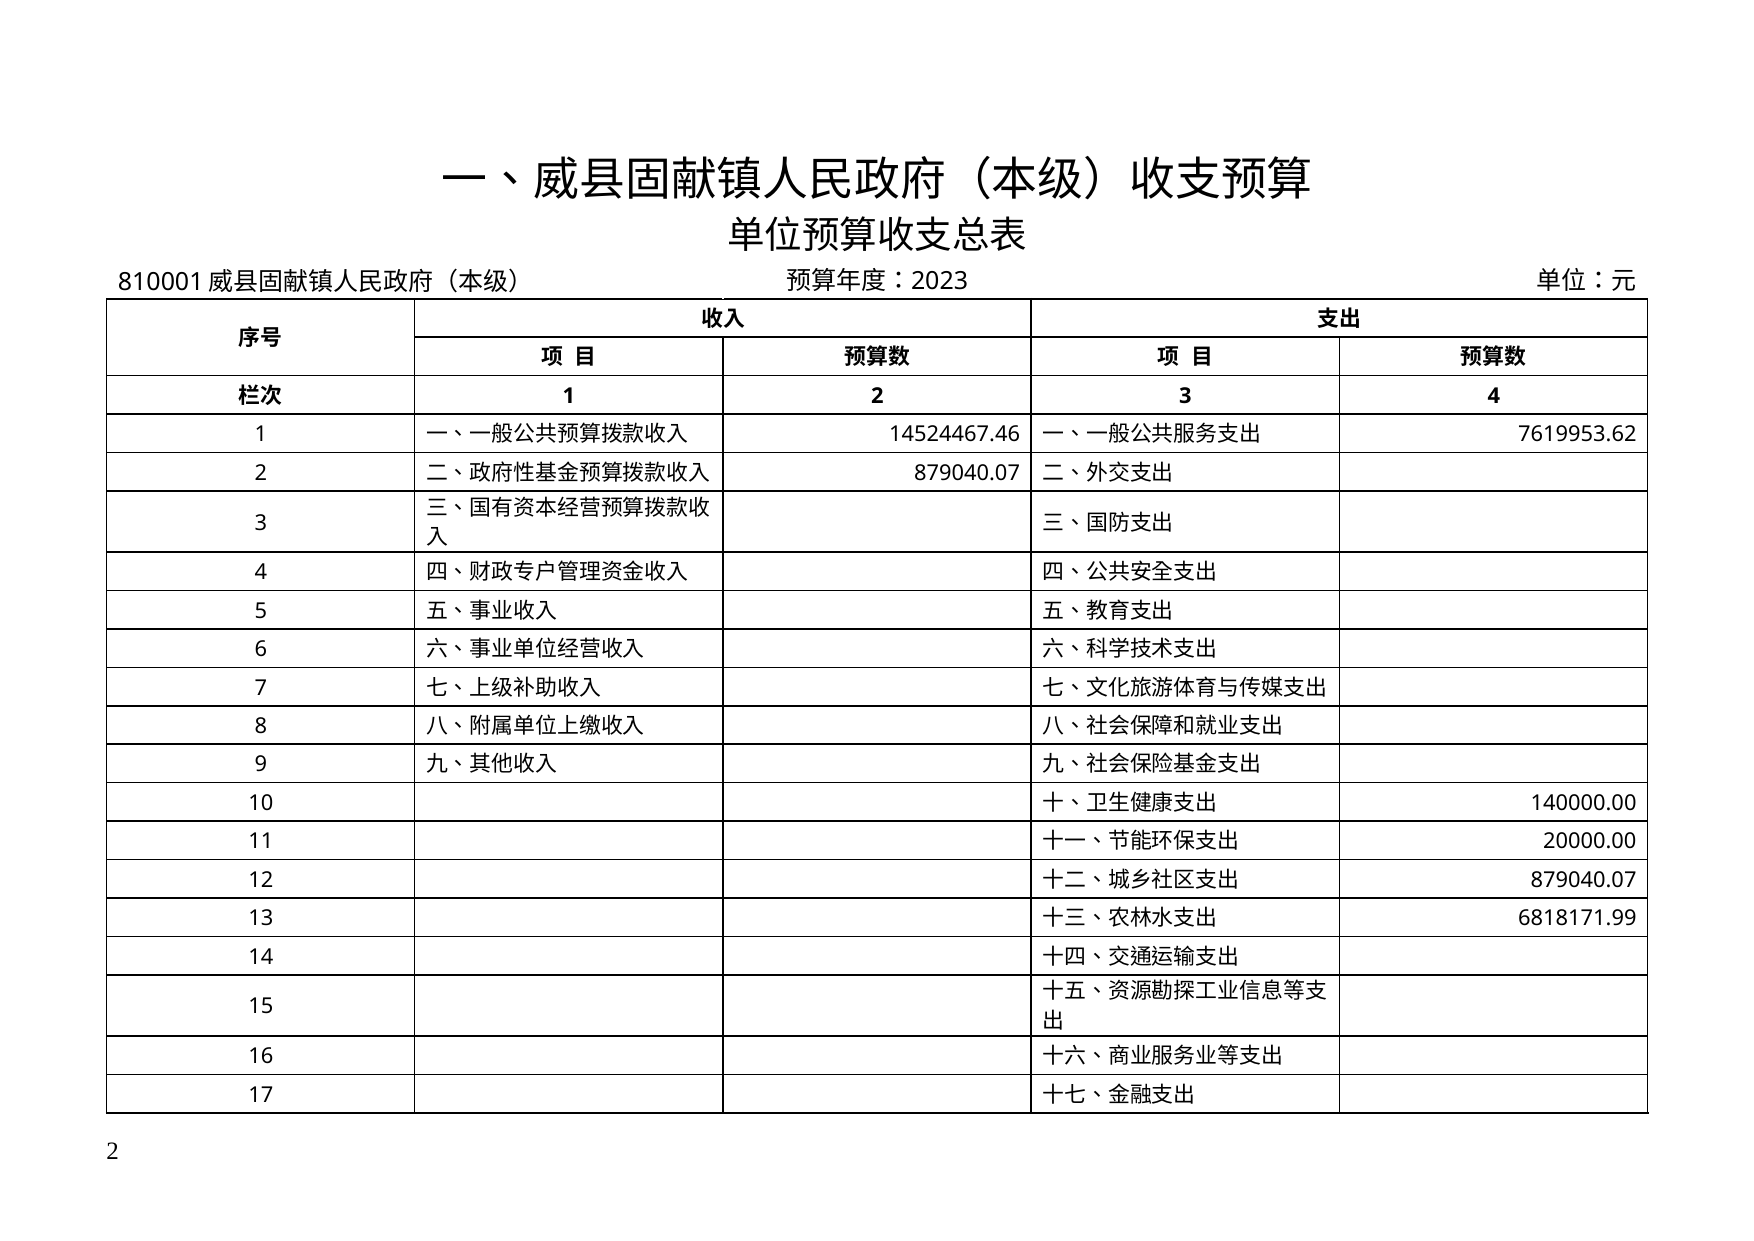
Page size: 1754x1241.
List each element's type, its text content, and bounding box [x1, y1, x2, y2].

table_cell 二、外交支出 [1032, 453, 1339, 490]
table_cell 5 [107, 591, 414, 628]
table_cell 六、科学技术支出 [1032, 630, 1339, 666]
table_cell 支出 [1032, 300, 1647, 336]
table_cell 四、公共安全支出 [1032, 553, 1339, 589]
table_cell 三、国防支出 [1032, 492, 1339, 551]
table_cell [724, 860, 1030, 897]
table_cell [724, 553, 1030, 589]
table_cell [1340, 745, 1647, 782]
table_cell [415, 937, 722, 974]
table_cell [724, 783, 1030, 820]
table_cell 20000.00 [1340, 822, 1647, 859]
table_cell [1340, 453, 1647, 490]
table_cell 17 [107, 1075, 414, 1112]
table_cell 十三、农林水支出 [1032, 899, 1339, 936]
table_cell 八、社会保障和就业支出 [1032, 707, 1339, 743]
table_cell [724, 707, 1030, 743]
table_cell [415, 1075, 722, 1112]
table_cell [724, 899, 1030, 936]
table_cell [415, 822, 722, 859]
table_cell 十、卫生健康支出 [1032, 783, 1339, 820]
table_cell 7619953.62 [1340, 415, 1647, 452]
table_cell 一、一般公共服务支出 [1032, 415, 1339, 452]
table_cell 6 [107, 630, 414, 666]
table_cell 6818171.99 [1340, 899, 1647, 936]
table_cell [724, 1075, 1030, 1112]
table_cell [1340, 668, 1647, 705]
table_cell [415, 860, 722, 897]
table_cell [1340, 1075, 1647, 1112]
table_cell 预算数 [724, 338, 1030, 375]
table_cell [724, 591, 1030, 628]
table_cell 七、上级补助收入 [415, 668, 722, 705]
table_cell [415, 1037, 722, 1073]
table_cell [1340, 1037, 1647, 1073]
table_cell 五、教育支出 [1032, 591, 1339, 628]
table_cell 十二、城乡社区支出 [1032, 860, 1339, 897]
table_cell [1340, 492, 1647, 551]
table_cell 九、社会保险基金支出 [1032, 745, 1339, 782]
table_cell 五、事业收入 [415, 591, 722, 628]
table_cell 三、国有资本经营预算拨款收入 [415, 492, 722, 551]
table_cell 四、财政专户管理资金收入 [415, 553, 722, 589]
table_cell 13 [107, 899, 414, 936]
table_cell [415, 783, 722, 820]
table_cell 7 [107, 668, 414, 705]
table_cell 4 [107, 553, 414, 589]
table_cell [1340, 707, 1647, 743]
table_cell 六、事业单位经营收入 [415, 630, 722, 666]
table_cell 8 [107, 707, 414, 743]
table_cell 14 [107, 937, 414, 974]
table_cell [724, 1037, 1030, 1073]
table_cell 九、其他收入 [415, 745, 722, 782]
table_cell [1340, 553, 1647, 589]
table_cell 2 [107, 453, 414, 490]
table_header 810001威县固献镇人民政府（本级） [107, 261, 722, 298]
table_cell 二、政府性基金预算拨款收入 [415, 453, 722, 490]
table_cell 十五、资源勘探工业信息等支出 [1032, 976, 1339, 1035]
table_cell [724, 976, 1030, 1035]
table_header 预算年度：2023 [724, 261, 1030, 298]
table_cell [724, 492, 1030, 551]
table_cell 3 [107, 492, 414, 551]
table_cell 2 [724, 376, 1030, 413]
table_cell 14524467.46 [724, 415, 1030, 452]
table_cell 一、一般公共预算拨款收入 [415, 415, 722, 452]
table_header 单位：元 [1032, 261, 1647, 298]
table_cell 收入 [415, 300, 1030, 336]
table_cell [724, 630, 1030, 666]
table_cell 八、附属单位上缴收入 [415, 707, 722, 743]
table_cell 10 [107, 783, 414, 820]
table_cell [415, 976, 722, 1035]
table_cell 1 [415, 376, 722, 413]
table_cell [724, 937, 1030, 974]
table_cell 9 [107, 745, 414, 782]
table_cell 15 [107, 976, 414, 1035]
table_cell 十六、商业服务业等支出 [1032, 1037, 1339, 1073]
table_cell 十四、交通运输支出 [1032, 937, 1339, 974]
table_cell [1340, 591, 1647, 628]
table_cell 栏次 [107, 376, 414, 413]
table_cell [724, 822, 1030, 859]
table_cell 879040.07 [724, 453, 1030, 490]
table_cell 1 [107, 415, 414, 452]
table_cell [724, 668, 1030, 705]
table_cell 11 [107, 822, 414, 859]
table_cell 140000.00 [1340, 783, 1647, 820]
table_cell 十七、金融支出 [1032, 1075, 1339, 1112]
table_cell 十一、节能环保支出 [1032, 822, 1339, 859]
table_cell 七、文化旅游体育与传媒支出 [1032, 668, 1339, 705]
table_cell 12 [107, 860, 414, 897]
text 单位预算收支总表 [106, 208, 1648, 259]
table_cell [1340, 630, 1647, 666]
table_cell 4 [1340, 376, 1647, 413]
table_cell 项 目 [415, 338, 722, 375]
table_cell 预算数 [1340, 338, 1647, 375]
table_cell 序号 [107, 300, 414, 375]
table_cell [724, 745, 1030, 782]
table_cell [1340, 976, 1647, 1035]
table_cell 3 [1032, 376, 1339, 413]
table_cell [415, 899, 722, 936]
table_cell [1340, 937, 1647, 974]
table_cell 879040.07 [1340, 860, 1647, 897]
text 一、威县固献镇人民政府（本级）收支预算 [106, 142, 1648, 208]
table_cell 项 目 [1032, 338, 1339, 375]
table_cell 16 [107, 1037, 414, 1073]
